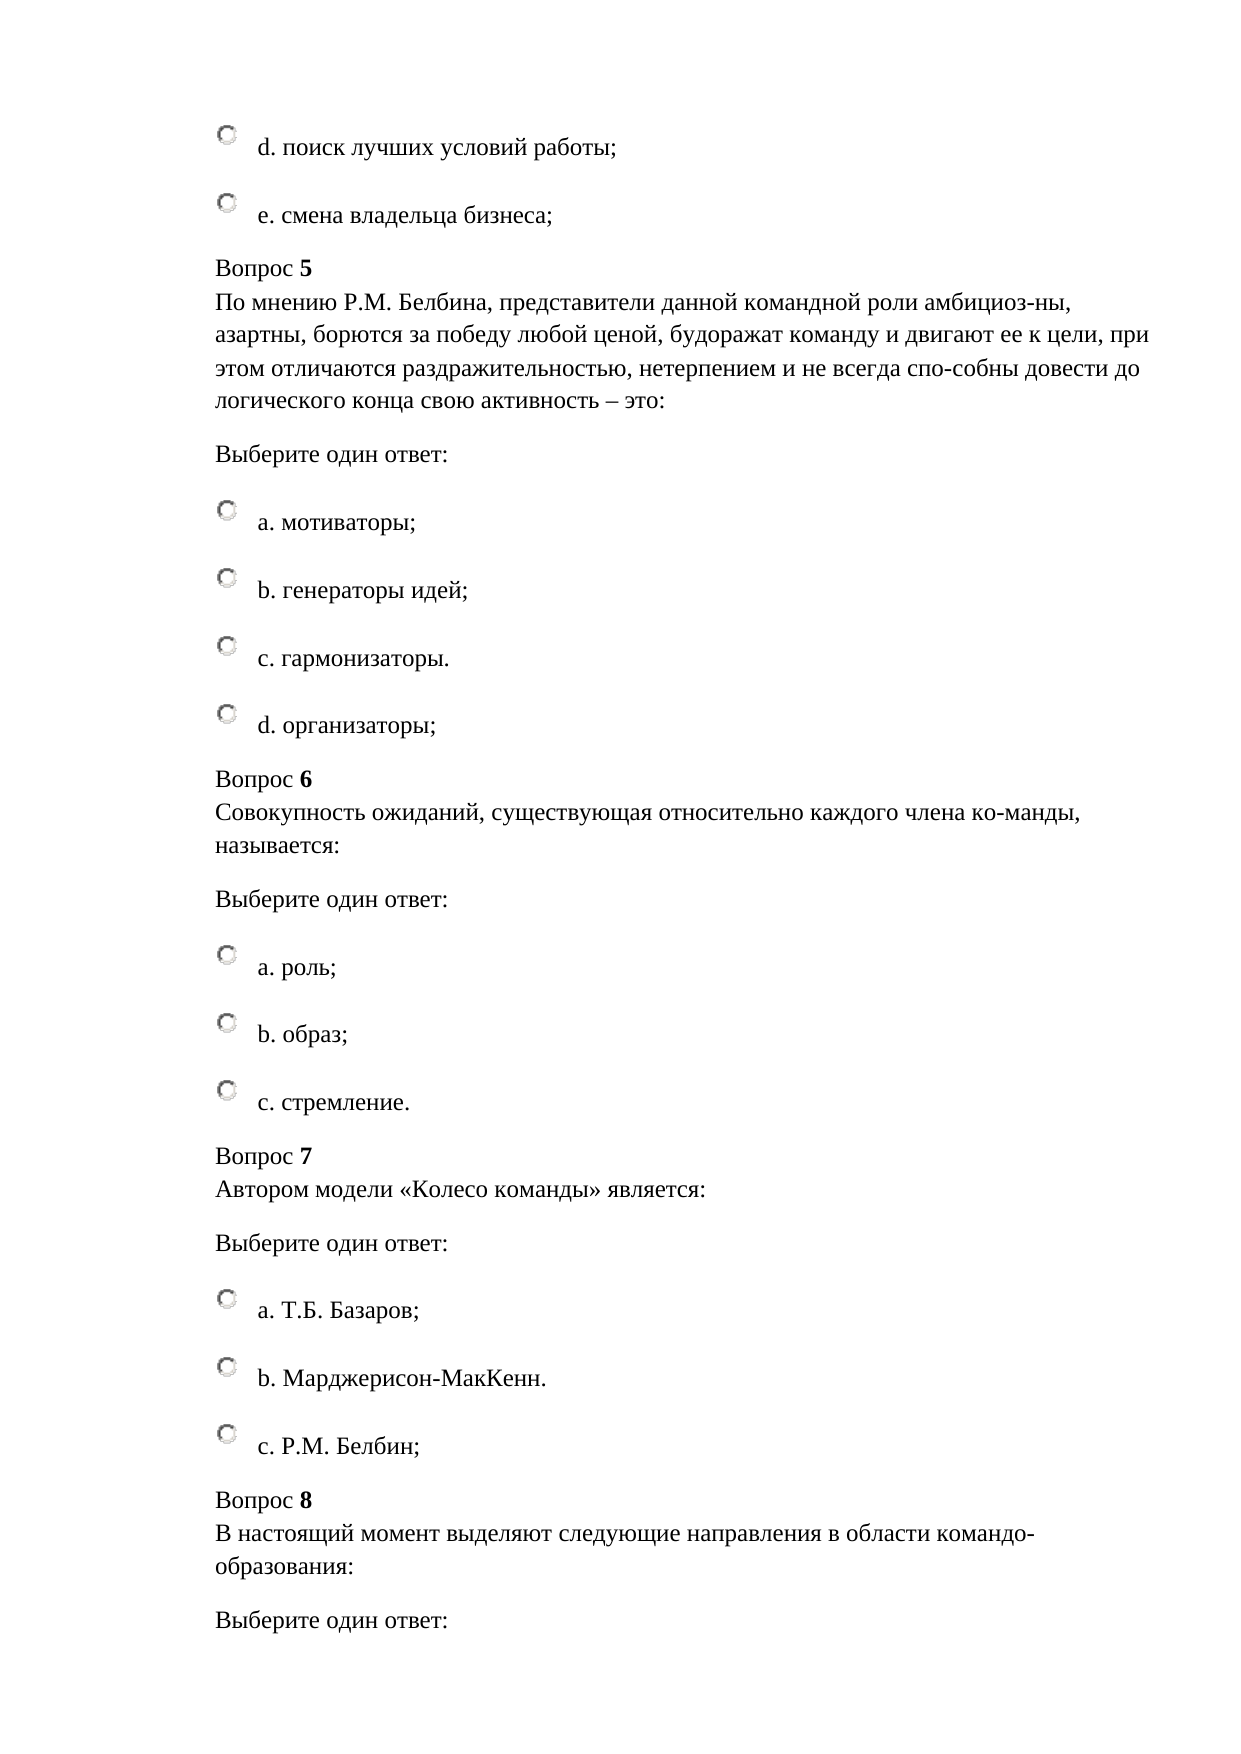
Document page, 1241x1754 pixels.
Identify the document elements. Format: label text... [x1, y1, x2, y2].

text Выберите один ответ: [215, 1605, 1152, 1633]
text Автором модели «Колесо команды» является: [215, 1174, 1152, 1203]
text d. организаторы; [215, 696, 1152, 739]
text b. образ; [215, 1006, 1152, 1048]
text d. поиск лучших условий работы; [215, 118, 1152, 161]
text a. мотиваторы; [215, 493, 1152, 536]
text c. гармонизаторы. [215, 629, 1152, 671]
text a. роль; [215, 938, 1152, 981]
subtitle Вопрос 5 [215, 253, 1152, 282]
text В настоящий момент выделяют следующие направления в области командо-образования: [215, 1518, 1152, 1580]
subtitle Вопрос 6 [215, 764, 1152, 793]
text c. стремление. [215, 1073, 1152, 1116]
text По мнению Р.М. Белбина, представители данной командной роли амбициоз-ны, азартны, борются за победу любой ценой, будоражат команду и двигают ее к цели, при этом отличаются раздражительностью, нетерпением и не всегда спо-собны довести до логического конца свою активность – это: [215, 287, 1152, 414]
text a. Т.Б. Базаров; [215, 1282, 1152, 1324]
text c. Р.М. Белбин; [215, 1417, 1152, 1460]
text Выберите один ответ: [215, 884, 1152, 913]
text e. смена владельца бизнеса; [215, 186, 1152, 228]
text b. генераторы идей; [215, 561, 1152, 604]
text Выберите один ответ: [215, 439, 1152, 468]
text b. Марджерисон-МакКенн. [215, 1349, 1152, 1392]
text Совокупность ожиданий, существующая относительно каждого члена ко-манды, называется: [215, 797, 1152, 859]
text Выберите один ответ: [215, 1228, 1152, 1257]
subtitle Вопрос 8 [215, 1485, 1152, 1514]
subtitle Вопрос 7 [215, 1141, 1152, 1170]
